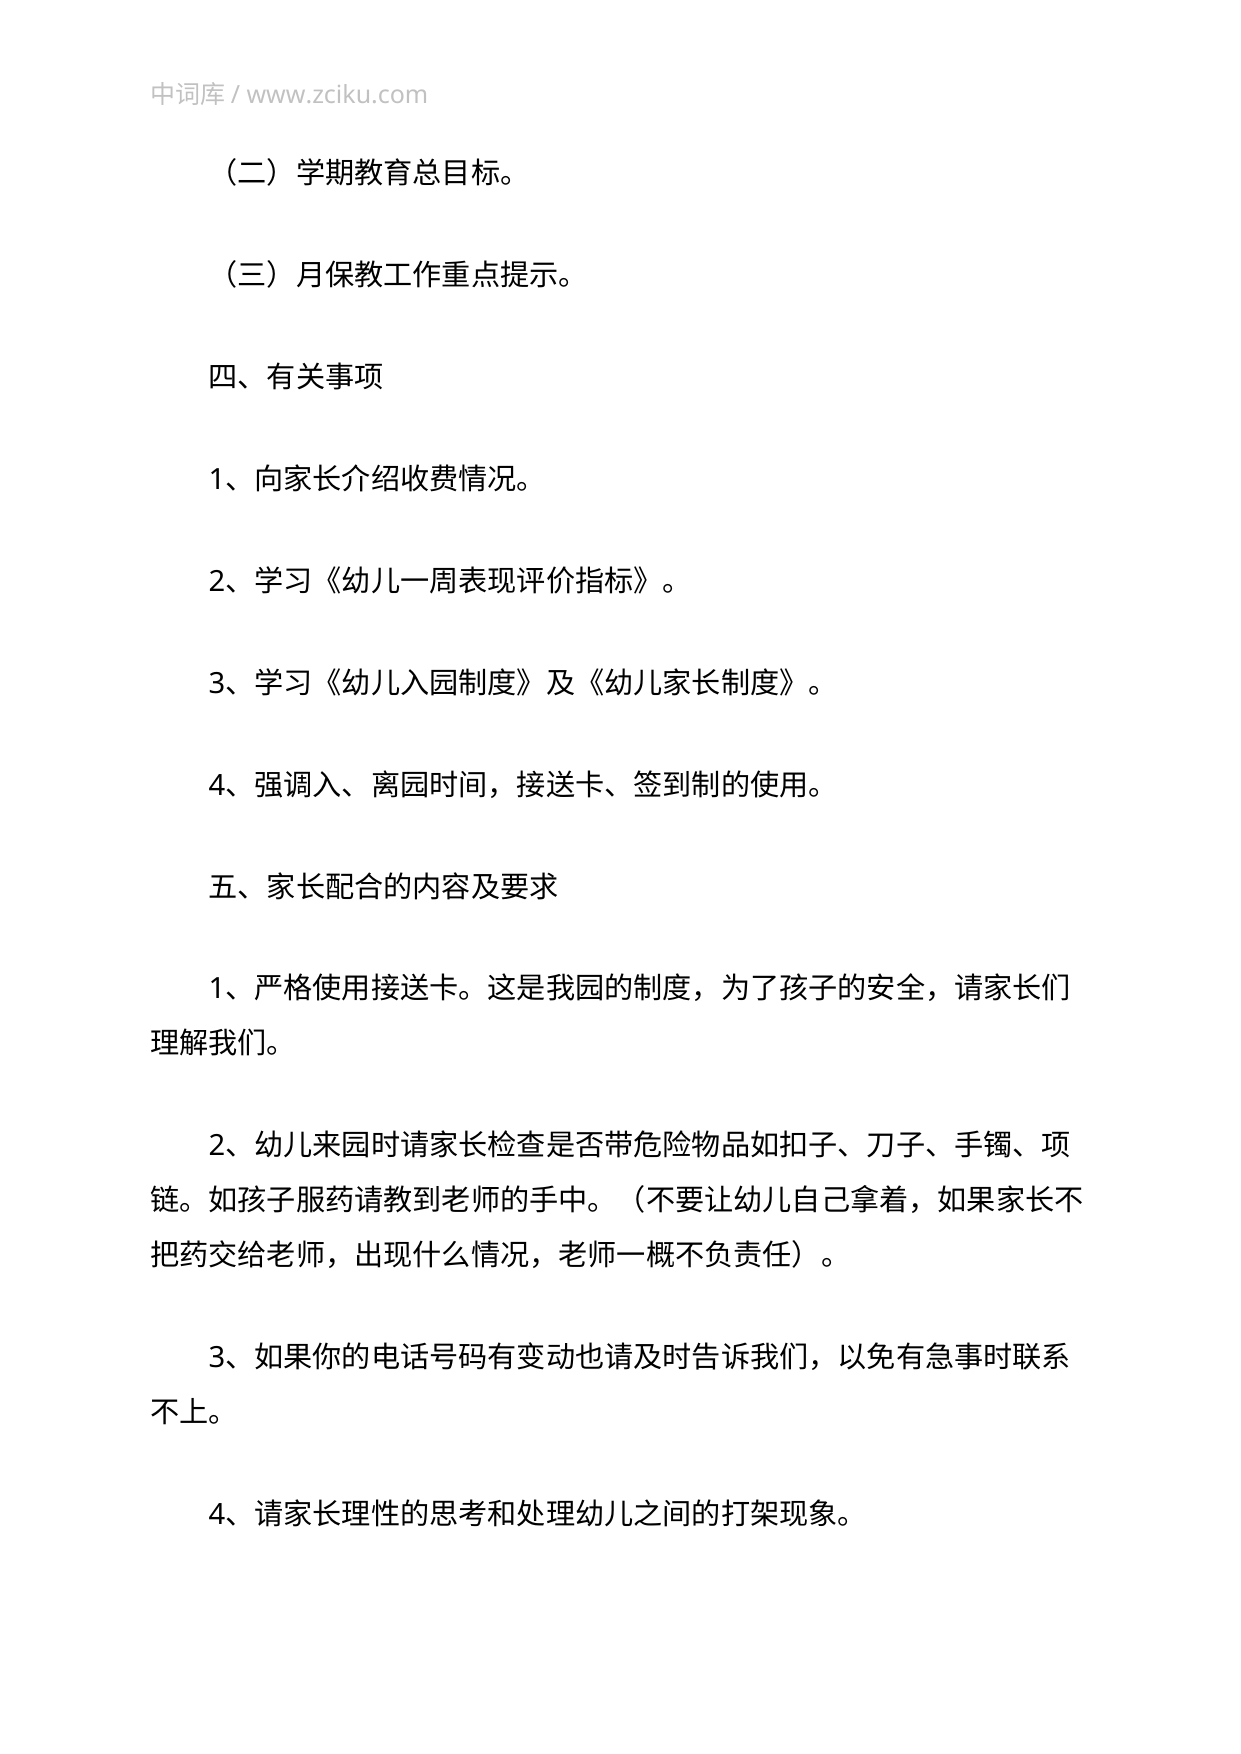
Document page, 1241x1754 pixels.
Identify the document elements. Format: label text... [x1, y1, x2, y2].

text 4、请家长理性的思考和处理幼儿之间的打架现象。 [150, 1490, 1090, 1533]
text 1、严格使用接送卡。这是我园的制度，为了孩子的安全，请家长们理解我们。 [150, 965, 1090, 1062]
text （三）月保教工作重点提示。 [150, 252, 1090, 294]
text 4、强调入、离园时间，接送卡、签到制的使用。 [150, 761, 1090, 804]
text （二）学期教育总目标。 [150, 150, 1090, 192]
text 3、学习《幼儿入园制度》及《幼儿家长制度》。 [150, 659, 1090, 702]
text 四、有关事项 [150, 353, 1090, 396]
text 2、学习《幼儿一周表现评价指标》。 [150, 557, 1090, 600]
text 1、向家长介绍收费情况。 [150, 455, 1090, 498]
text 五、家长配合的内容及要求 [150, 863, 1090, 906]
text 2、幼儿来园时请家长检查是否带危险物品如扣子、刀子、手镯、项链。如孩子服药请教到老师的手中。（不要让幼儿自己拿着，如果家长不把药交给老师，出现什么情况，老师一概不负责任）。 [150, 1122, 1090, 1274]
text 3、如果你的电话号码有变动也请及时告诉我们，以免有急事时联系不上。 [150, 1333, 1090, 1431]
